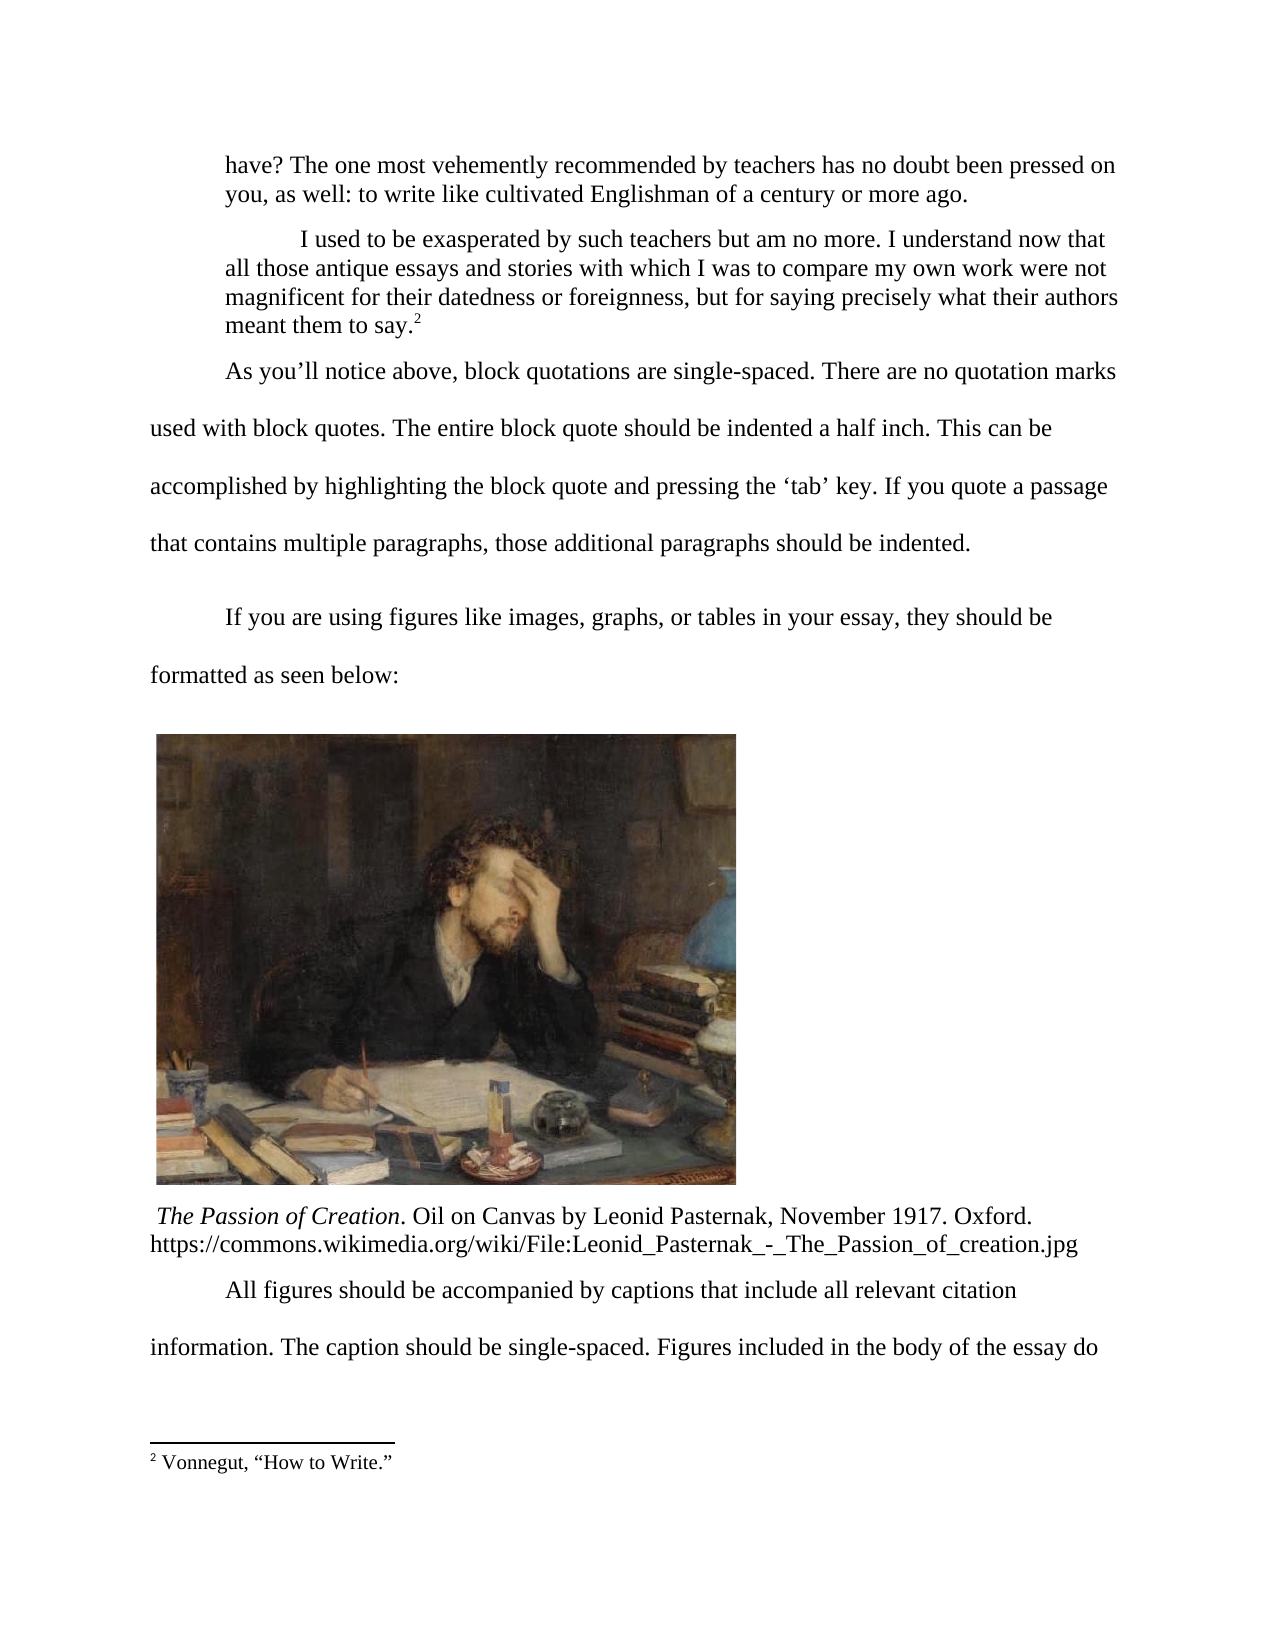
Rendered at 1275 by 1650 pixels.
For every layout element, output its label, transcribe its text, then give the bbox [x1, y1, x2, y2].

text As you’ll notice above, block quotations are single-spaced. There are no quotation marks used with block quotes. The entire block quote should be indented a half inch. This can be accomplished by highlighting the block quote and pressing the ‘tab’ key. If you quote a passage that contains multiple paragraphs, those additional paragraphs should be indented. [150, 356, 1125, 557]
picture [156, 734, 737, 1185]
text If you are using figures like images, graphs, or tables in your essay, they should be formatted as seen below: [150, 602, 1125, 689]
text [150, 1275, 1125, 1361]
text I used to be exasperated by such teachers but am no more. I understand now that all those antique essays and stories with which I was to compare my own work were not magnificent for their datedness or foreignness, but for saying precisely what their authors meant them to say. [225, 224, 1125, 339]
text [225, 150, 1125, 207]
text The Passion of Creation. Oil on Canvas by Leonid Pasternak, November 1917. Oxford. https://commons.wikimedia.org/wiki/File:Leonid_Pasternak_-_The_Passion_of_creation.jpg [150, 1201, 1125, 1258]
